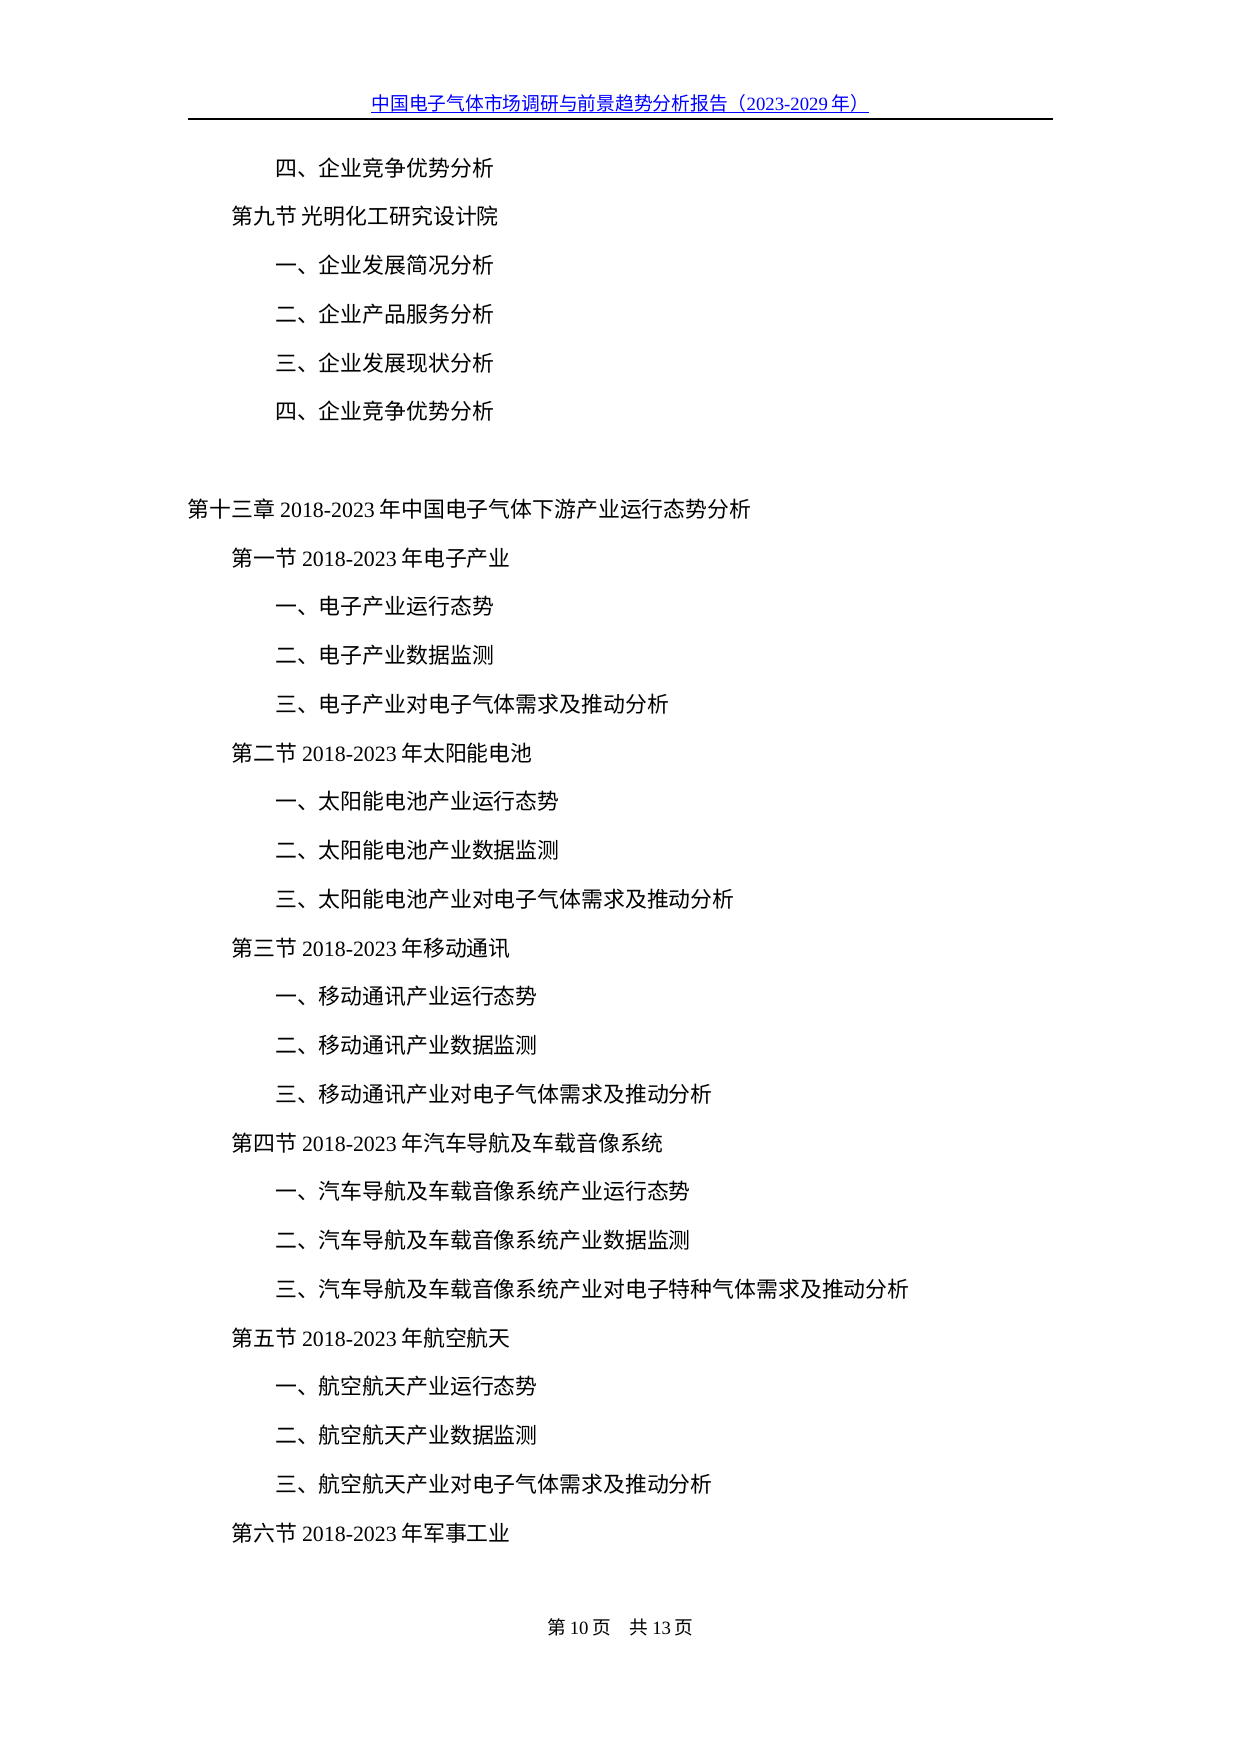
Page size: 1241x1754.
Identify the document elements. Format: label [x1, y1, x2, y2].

text [187, 150, 1053, 1548]
